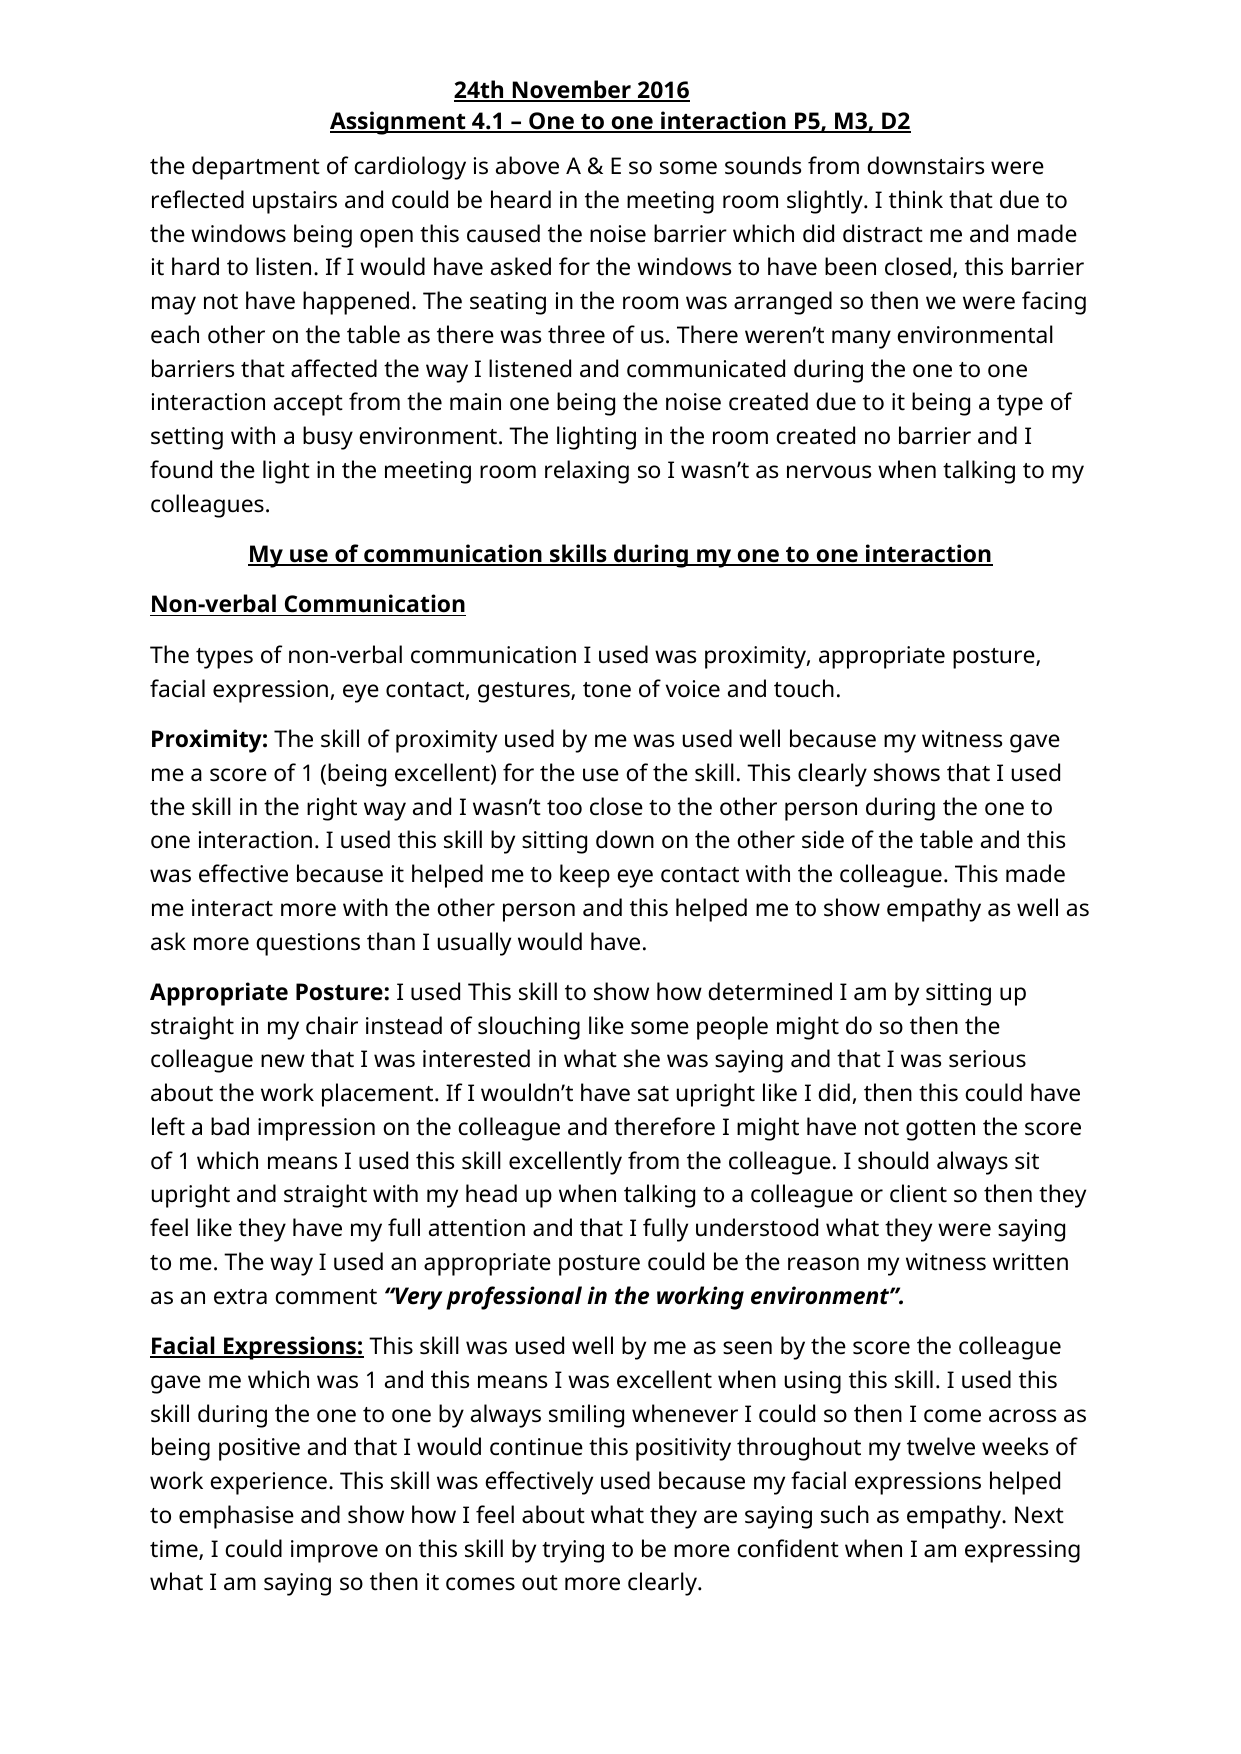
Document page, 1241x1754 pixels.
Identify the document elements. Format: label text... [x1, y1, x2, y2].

text Proximity: The skill of proximity used by me was used well because my witness gave me a score of 1 (being excellent) for the use of the skill. This clearly shows that I used the skill in the right way and I wasn’t too close to the other person during the one to one interaction. I used this skill by sitting down on the other side of the table and this was effective because it helped me to keep eye contact with the colleague. This made me interact more with the other person and this helped me to show empathy as well as ask more questions than I usually would have. [150, 723, 1090, 957]
text My use of communication skills during my one to one interaction [150, 538, 1090, 569]
text Facial Expressions: This skill was used well by me as seen by the score the colleague gave me which was 1 and this means I was excellent when using this skill. I used this skill during the one to one by always smiling whenever I could so then I come across as being positive and that I would continue this positivity throughout my twelve weeks of work experience. This skill was effectively used because my facial expressions helped to emphasise and show how I feel about what they are saying such as empathy. Next time, I could improve on this skill by trying to be more confident when I am expressing what I am saying so then it comes out more clearly. [150, 1330, 1090, 1597]
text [150, 150, 1090, 519]
text Appropriate Posture: I used This skill to show how determined I am by sitting up straight in my chair instead of slouching like some people might do so then the colleague new that I was interested in what she was saying and that I was serious about the work placement. If I wouldn’t have sat upright like I did, then this could have left a bad impression on the colleague and therefore I might have not gotten the score of 1 which means I used this skill excellently from the colleague. I should always sit upright and straight with my head up when talking to a colleague or client so then they feel like they have my full attention and that I fully understood what they were saying to me. The way I used an appropriate posture could be the reason my witness written as an extra comment “Very professional in the working environment”. [150, 976, 1090, 1311]
text Non-verbal Communication [150, 588, 1090, 619]
text The types of non-verbal communication I used was proximity, appropriate posture, facial expression, eye contact, gestures, tone of voice and touch. [150, 639, 1090, 704]
